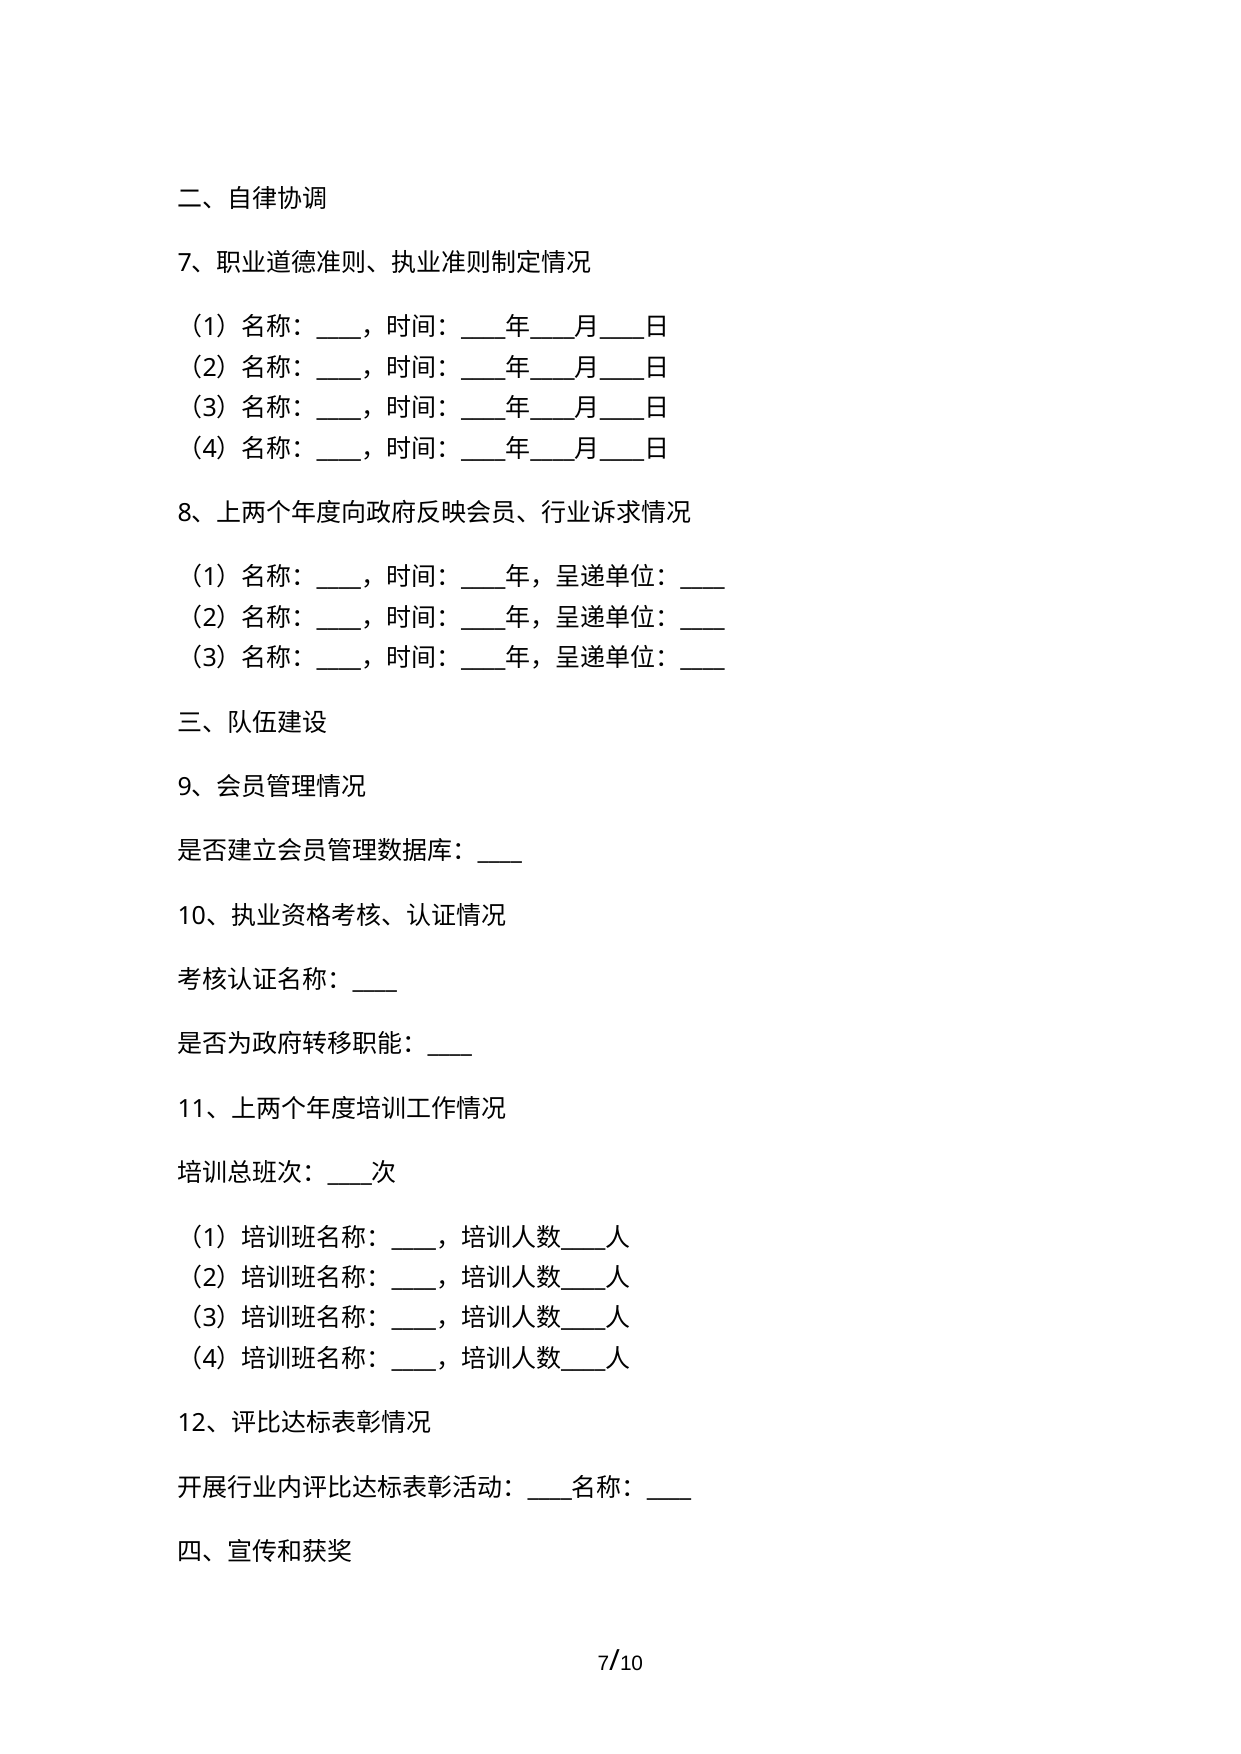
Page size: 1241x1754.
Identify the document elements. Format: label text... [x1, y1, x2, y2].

text 三、队伍建设 [177, 702, 1063, 738]
text 12、评比达标表彰情况 [177, 1403, 1063, 1439]
text 7、职业道德准则、执业准则制定情况 [177, 242, 1063, 279]
text （3）培训班名称：____，培训人数____人 [177, 1298, 1063, 1334]
text （2）名称：____，时间：____年____月____日 [177, 347, 1063, 383]
text 9、会员管理情况 [177, 766, 1063, 803]
text （3）名称：____，时间：____年____月____日 [177, 388, 1063, 424]
text （1）名称：____，时间：____年，呈递单位：____ [177, 557, 1063, 593]
text 8、上两个年度向政府反映会员、行业诉求情况 [177, 492, 1063, 529]
text 是否建立会员管理数据库：____ [177, 831, 1063, 867]
text 11、上两个年度培训工作情况 [177, 1088, 1063, 1124]
text （2）培训班名称：____，培训人数____人 [177, 1257, 1063, 1294]
text 10、执业资格考核、认证情况 [177, 895, 1063, 931]
text （4）培训班名称：____，培训人数____人 [177, 1338, 1063, 1374]
text （2）名称：____，时间：____年，呈递单位：____ [177, 597, 1063, 633]
text （1）名称：____，时间：____年____月____日 [177, 307, 1063, 343]
text 考核认证名称：____ [177, 959, 1063, 996]
text （1）培训班名称：____，培训人数____人 [177, 1217, 1063, 1253]
text （4）名称：____，时间：____年____月____日 [177, 428, 1063, 464]
text 四、宣传和获奖 [177, 1531, 1063, 1568]
text （3）名称：____，时间：____年，呈递单位：____ [177, 638, 1063, 674]
text 开展行业内评比达标表彰活动：____名称：____ [177, 1467, 1063, 1503]
text 培训总班次：____次 [177, 1153, 1063, 1189]
text 是否为政府转移职能：____ [177, 1024, 1063, 1060]
text 二、自律协调 [177, 178, 1063, 214]
